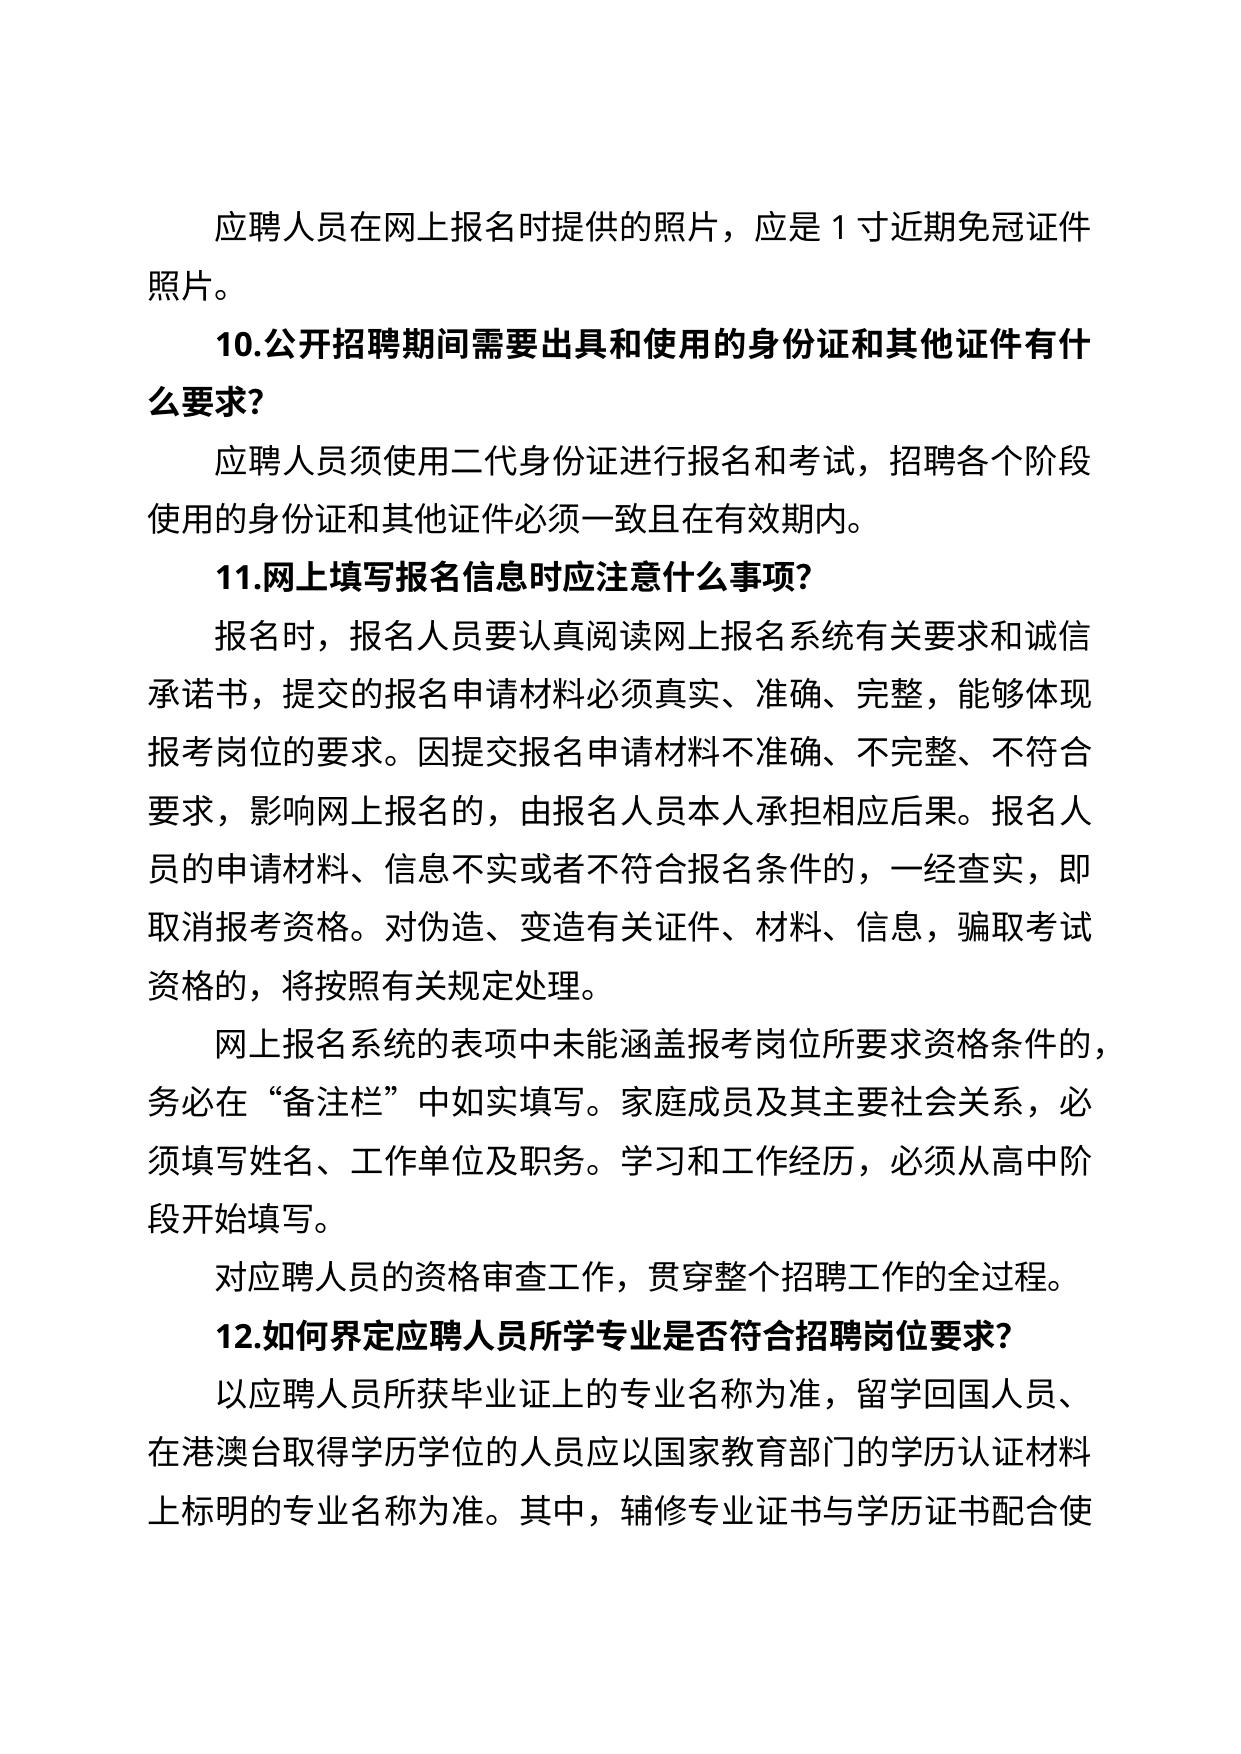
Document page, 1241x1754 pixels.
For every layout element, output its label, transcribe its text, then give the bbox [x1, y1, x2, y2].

text 应聘人员在网上报名时提供的照片，应是1寸近期免冠证件照片。 [148, 193, 1093, 310]
text 11.网上填写报名信息时应注意什么事项？ [148, 543, 1093, 601]
text 对应聘人员的资格审查工作，贯穿整个招聘工作的全过程。 [148, 1243, 1093, 1301]
text 报名时，报名人员要认真阅读网上报名系统有关要求和诚信承诺书，提交的报名申请材料必须真实、准确、完整，能够体现报考岗位的要求。因提交报名申请材料不准确、不完整、不符合要求，影响网上报名的，由报名人员本人承担相应后果。报名人员的申请材料、信息不实或者不符合报名条件的，一经查实，即取消报考资格。对伪造、变造有关证件、材料、信息，骗取考试资格的，将按照有关规定处理。 [148, 601, 1093, 1010]
text 12.如何界定应聘人员所学专业是否符合招聘岗位要求？ [148, 1301, 1093, 1360]
text 10.公开招聘期间需要出具和使用的身份证和其他证件有什么要求？ [148, 310, 1093, 426]
text 网上报名系统的表项中未能涵盖报考岗位所要求资格条件的，务必在“备注栏”中如实填写。家庭成员及其主要社会关系，必须填写姓名、工作单位及职务。学习和工作经历，必须从高中阶段开始填写。 [148, 1010, 1093, 1243]
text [148, 1360, 1093, 1535]
text 应聘人员须使用二代身份证进行报名和考试，招聘各个阶段使用的身份证和其他证件必须一致且在有效期内。 [148, 426, 1093, 543]
